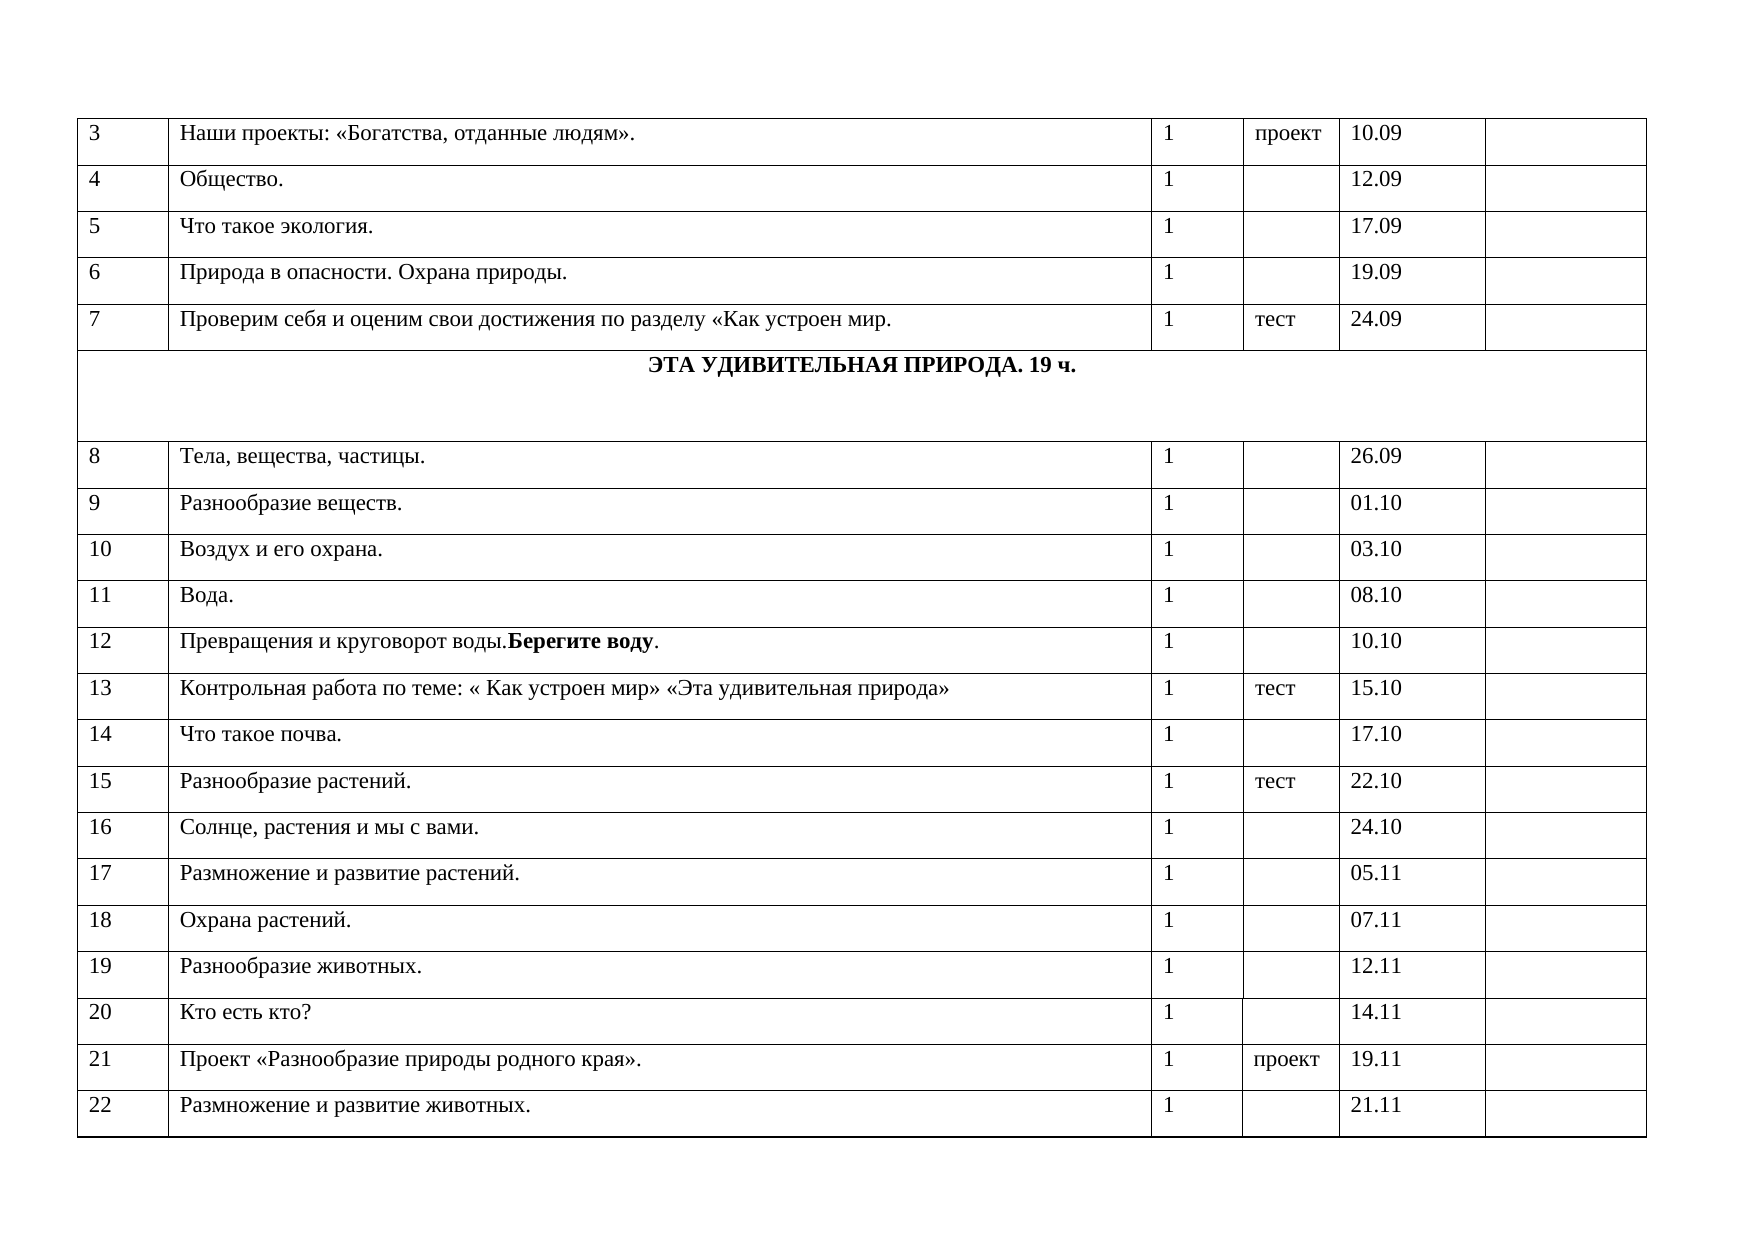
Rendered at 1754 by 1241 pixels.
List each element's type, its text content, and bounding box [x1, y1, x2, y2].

table_cell [1244, 906, 1339, 951]
table_cell 1 [1152, 1045, 1242, 1090]
table_cell Размножение и развитие растений. [169, 859, 1151, 905]
table_cell [1244, 535, 1339, 580]
table_cell [1486, 720, 1646, 766]
table_cell Разнообразие растений. [169, 767, 1151, 812]
table_cell 21.11 [1340, 1091, 1485, 1136]
table_cell 1 [1152, 489, 1243, 534]
table_cell 8 [78, 442, 168, 487]
table_header 1 [1152, 119, 1243, 164]
table_cell 16 [78, 813, 168, 858]
table_cell [1486, 581, 1646, 627]
table_cell [1244, 212, 1339, 257]
table_cell Что такое экология. [169, 212, 1151, 257]
table_cell 19.09 [1340, 258, 1485, 303]
table_cell 08.10 [1340, 581, 1485, 627]
table_cell 10 [78, 535, 168, 580]
table_cell 22 [78, 1091, 168, 1136]
table_cell Охрана растений. [169, 906, 1151, 951]
table_cell Вода. [169, 581, 1151, 627]
table_cell [1486, 489, 1646, 534]
table_cell [1486, 813, 1646, 858]
table_cell [1244, 720, 1339, 766]
table_cell Разнообразие животных. [169, 952, 1151, 997]
table_cell 1 [1152, 906, 1243, 951]
table_cell 1 [1152, 767, 1243, 812]
table_cell [1244, 166, 1339, 211]
table_cell 1 [1152, 258, 1243, 303]
table_cell Превращения и круговорот воды.Берегите воду. [169, 628, 1151, 673]
table_cell 01.10 [1340, 489, 1485, 534]
table_cell [1244, 258, 1339, 303]
table_cell [1244, 813, 1339, 858]
table_cell 21 [78, 1045, 168, 1090]
table_cell 19 [78, 952, 168, 997]
table_cell 19.11 [1340, 1045, 1485, 1090]
table_cell 4 [78, 166, 168, 211]
table_cell 18 [78, 906, 168, 951]
table_cell 05.11 [1340, 859, 1485, 905]
table_cell тест [1244, 674, 1339, 719]
table_cell Кто есть кто? [169, 999, 1151, 1044]
table_cell [1486, 1091, 1646, 1136]
table_cell 11 [78, 581, 168, 627]
table_cell 9 [78, 489, 168, 534]
table_cell [1486, 674, 1646, 719]
table_cell 1 [1152, 581, 1243, 627]
table_cell [1243, 999, 1339, 1044]
table_cell [1486, 1045, 1646, 1090]
table_cell ЭТА УДИВИТЕЛЬНАЯ ПРИРОДА. 19 ч. [78, 351, 1646, 441]
table_header Наши проекты: «Богатства, отданные людям». [169, 119, 1151, 164]
table_cell Проверим себя и оценим свои достижения по разделу «Как устроен мир. [169, 305, 1151, 350]
table_header 10.09 [1340, 119, 1485, 164]
table_cell 6 [78, 258, 168, 303]
table_cell [1486, 628, 1646, 673]
table_header 3 [78, 119, 168, 164]
table_cell Проект «Разнообразие природы родного края». [169, 1045, 1151, 1090]
table_cell 1 [1152, 813, 1243, 858]
table_cell [1486, 305, 1646, 350]
table_cell 1 [1152, 1091, 1242, 1136]
table_cell [1486, 442, 1646, 487]
table_cell Контрольная работа по теме: « Как устроен мир» «Эта удивительная природа» [169, 674, 1151, 719]
table_cell 10.10 [1340, 628, 1485, 673]
table_cell 07.11 [1340, 906, 1485, 951]
table_cell 26.09 [1340, 442, 1485, 487]
table_cell [1486, 166, 1646, 211]
table_cell Размножение и развитие животных. [169, 1091, 1151, 1136]
table_cell 1 [1152, 305, 1243, 350]
table_cell Общество. [169, 166, 1151, 211]
table_cell Солнце, растения и мы с вами. [169, 813, 1151, 858]
table_cell Что такое почва. [169, 720, 1151, 766]
table_header проект [1244, 119, 1339, 164]
table_cell 1 [1152, 674, 1243, 719]
table_cell [1486, 952, 1646, 997]
table_cell 14 [78, 720, 168, 766]
table_cell [1486, 258, 1646, 303]
table_cell проект [1243, 1045, 1339, 1090]
table_cell 13 [78, 674, 168, 719]
table_cell 12.09 [1340, 166, 1485, 211]
table_cell 17.10 [1340, 720, 1485, 766]
table_cell 12.11 [1340, 952, 1485, 997]
table_cell 1 [1152, 442, 1243, 487]
table_cell Природа в опасности. Охрана природы. [169, 258, 1151, 303]
table_cell 22.10 [1340, 767, 1485, 812]
table_cell тест [1244, 767, 1339, 812]
table_cell [1486, 906, 1646, 951]
table_cell 5 [78, 212, 168, 257]
table_cell 1 [1152, 999, 1242, 1044]
table_cell [1244, 859, 1339, 905]
table_cell [1486, 767, 1646, 812]
table_cell 1 [1152, 952, 1243, 997]
table_cell Тела, вещества, частицы. [169, 442, 1151, 487]
table_cell 12 [78, 628, 168, 673]
table_cell [1244, 628, 1339, 673]
table_cell 1 [1152, 859, 1243, 905]
table_cell Разнообразие веществ. [169, 489, 1151, 534]
table_cell 15 [78, 767, 168, 812]
table_cell [1244, 952, 1339, 997]
table_cell 17.09 [1340, 212, 1485, 257]
table_cell 7 [78, 305, 168, 350]
table_cell 1 [1152, 628, 1243, 673]
table_cell 24.09 [1340, 305, 1485, 350]
table_cell 1 [1152, 166, 1243, 211]
table_cell [1244, 442, 1339, 487]
table_cell 14.11 [1340, 999, 1485, 1044]
table_cell тест [1244, 305, 1339, 350]
table_cell 24.10 [1340, 813, 1485, 858]
table_cell 1 [1152, 212, 1243, 257]
table_cell [1486, 999, 1646, 1044]
table_cell [1244, 581, 1339, 627]
table_header [1486, 119, 1646, 164]
table_cell 20 [78, 999, 168, 1044]
table_cell [1486, 859, 1646, 905]
table_cell [1486, 212, 1646, 257]
table_cell [1486, 535, 1646, 580]
table_cell 17 [78, 859, 168, 905]
table_cell 15.10 [1340, 674, 1485, 719]
table_cell Воздух и его охрана. [169, 535, 1151, 580]
table_cell [1243, 1091, 1339, 1136]
table_cell [1244, 489, 1339, 534]
table_cell 03.10 [1340, 535, 1485, 580]
table_cell 1 [1152, 535, 1243, 580]
table_cell 1 [1152, 720, 1243, 766]
